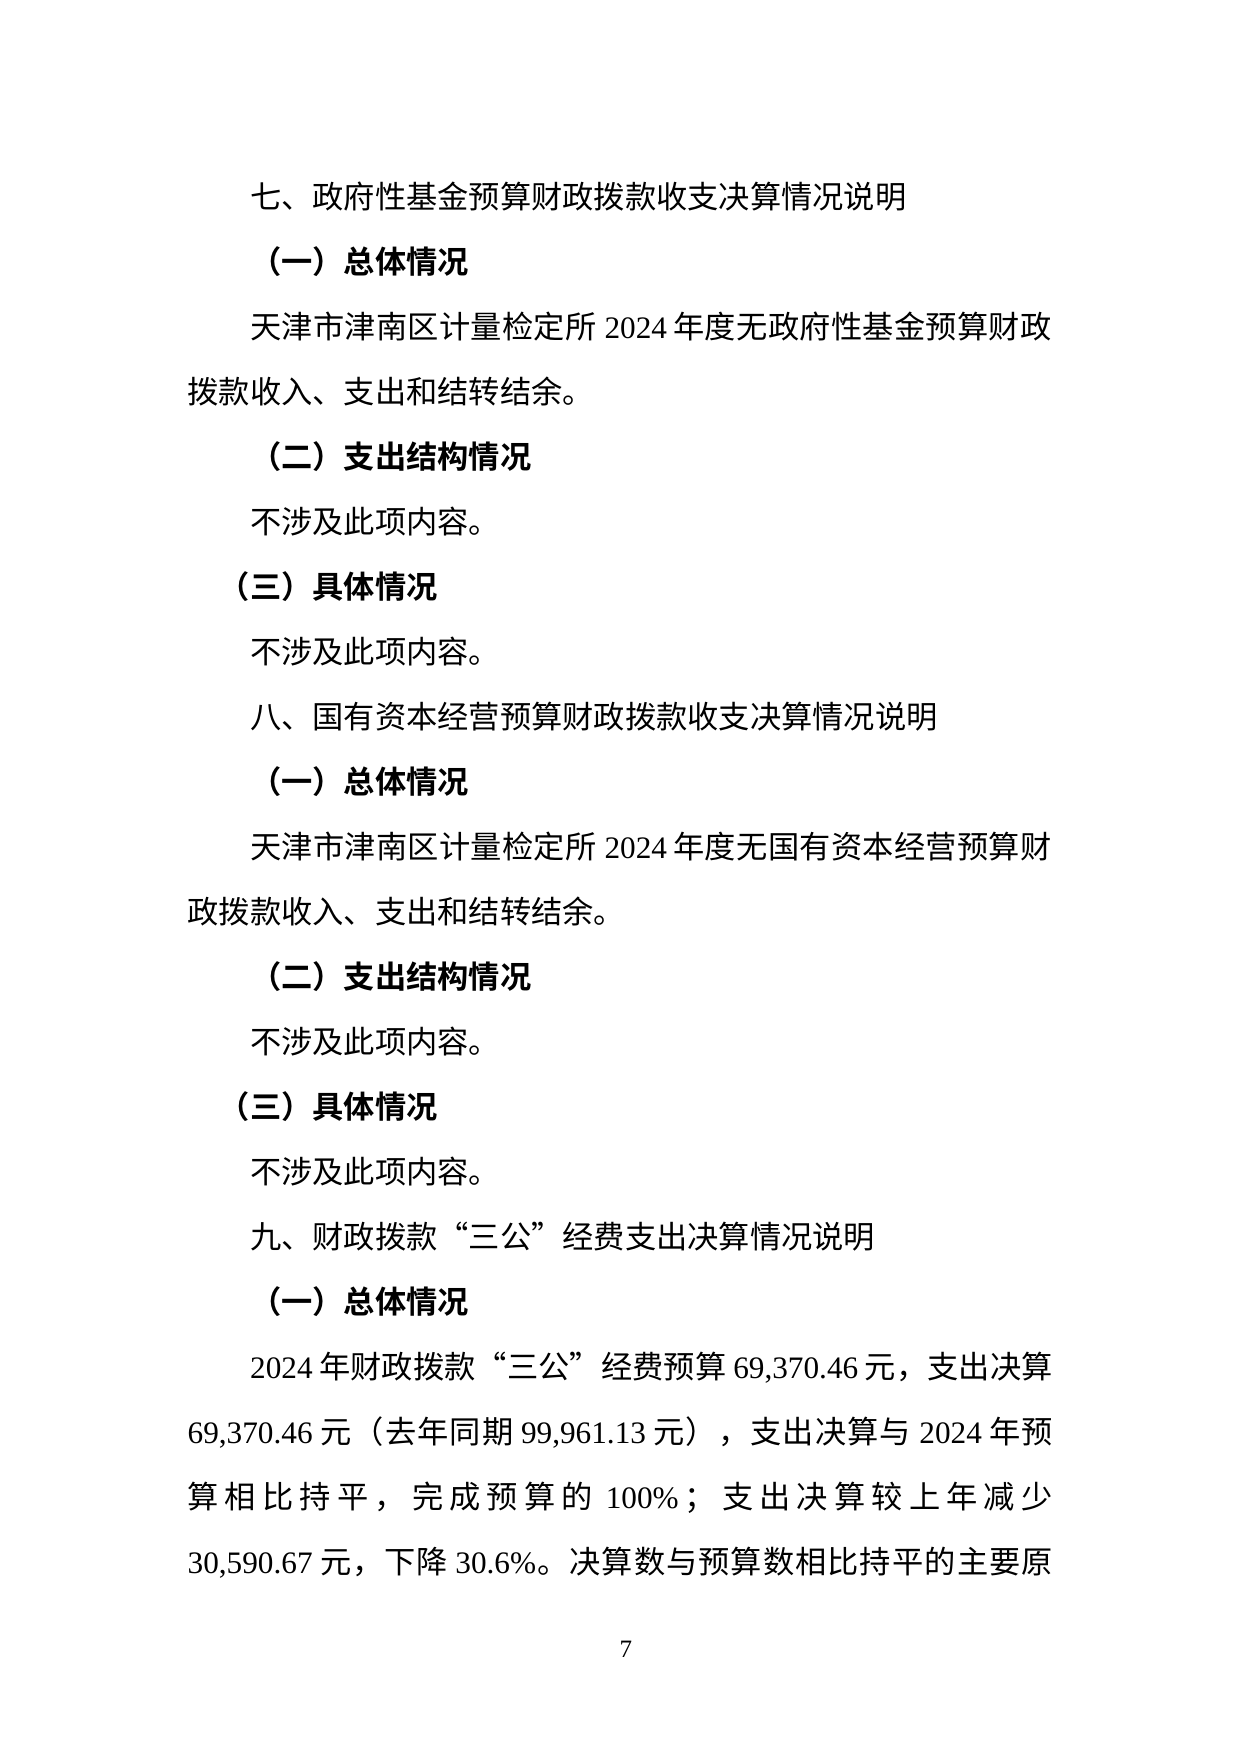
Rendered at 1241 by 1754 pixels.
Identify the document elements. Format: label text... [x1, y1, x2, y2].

subtitle 七、政府性基金预算财政拨款收支决算情况说明 [187, 162, 1053, 227]
text 不涉及此项内容。 [187, 1007, 1053, 1072]
subtitle 九、财政拨款“三公”经费支出决算情况说明 [187, 1202, 1053, 1267]
text （二）支出结构情况 [187, 942, 1053, 1007]
text 不涉及此项内容。 [187, 487, 1053, 552]
text 天津市津南区计量检定所2024年度无政府性基金预算财政拨款收入、支出和结转结余。 [187, 292, 1053, 422]
text （三）具体情况 [187, 552, 1053, 617]
text （一）总体情况 [187, 1267, 1053, 1332]
text 天津市津南区计量检定所2024年度无国有资本经营预算财政拨款收入、支出和结转结余。 [187, 812, 1053, 942]
text （一）总体情况 [187, 747, 1053, 812]
text 不涉及此项内容。 [187, 1137, 1053, 1202]
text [187, 1332, 1053, 1592]
subtitle 八、国有资本经营预算财政拨款收支决算情况说明 [187, 682, 1053, 747]
text （三）具体情况 [187, 1072, 1053, 1137]
text （二）支出结构情况 [187, 422, 1053, 487]
text 不涉及此项内容。 [187, 617, 1053, 682]
text （一）总体情况 [187, 227, 1053, 292]
